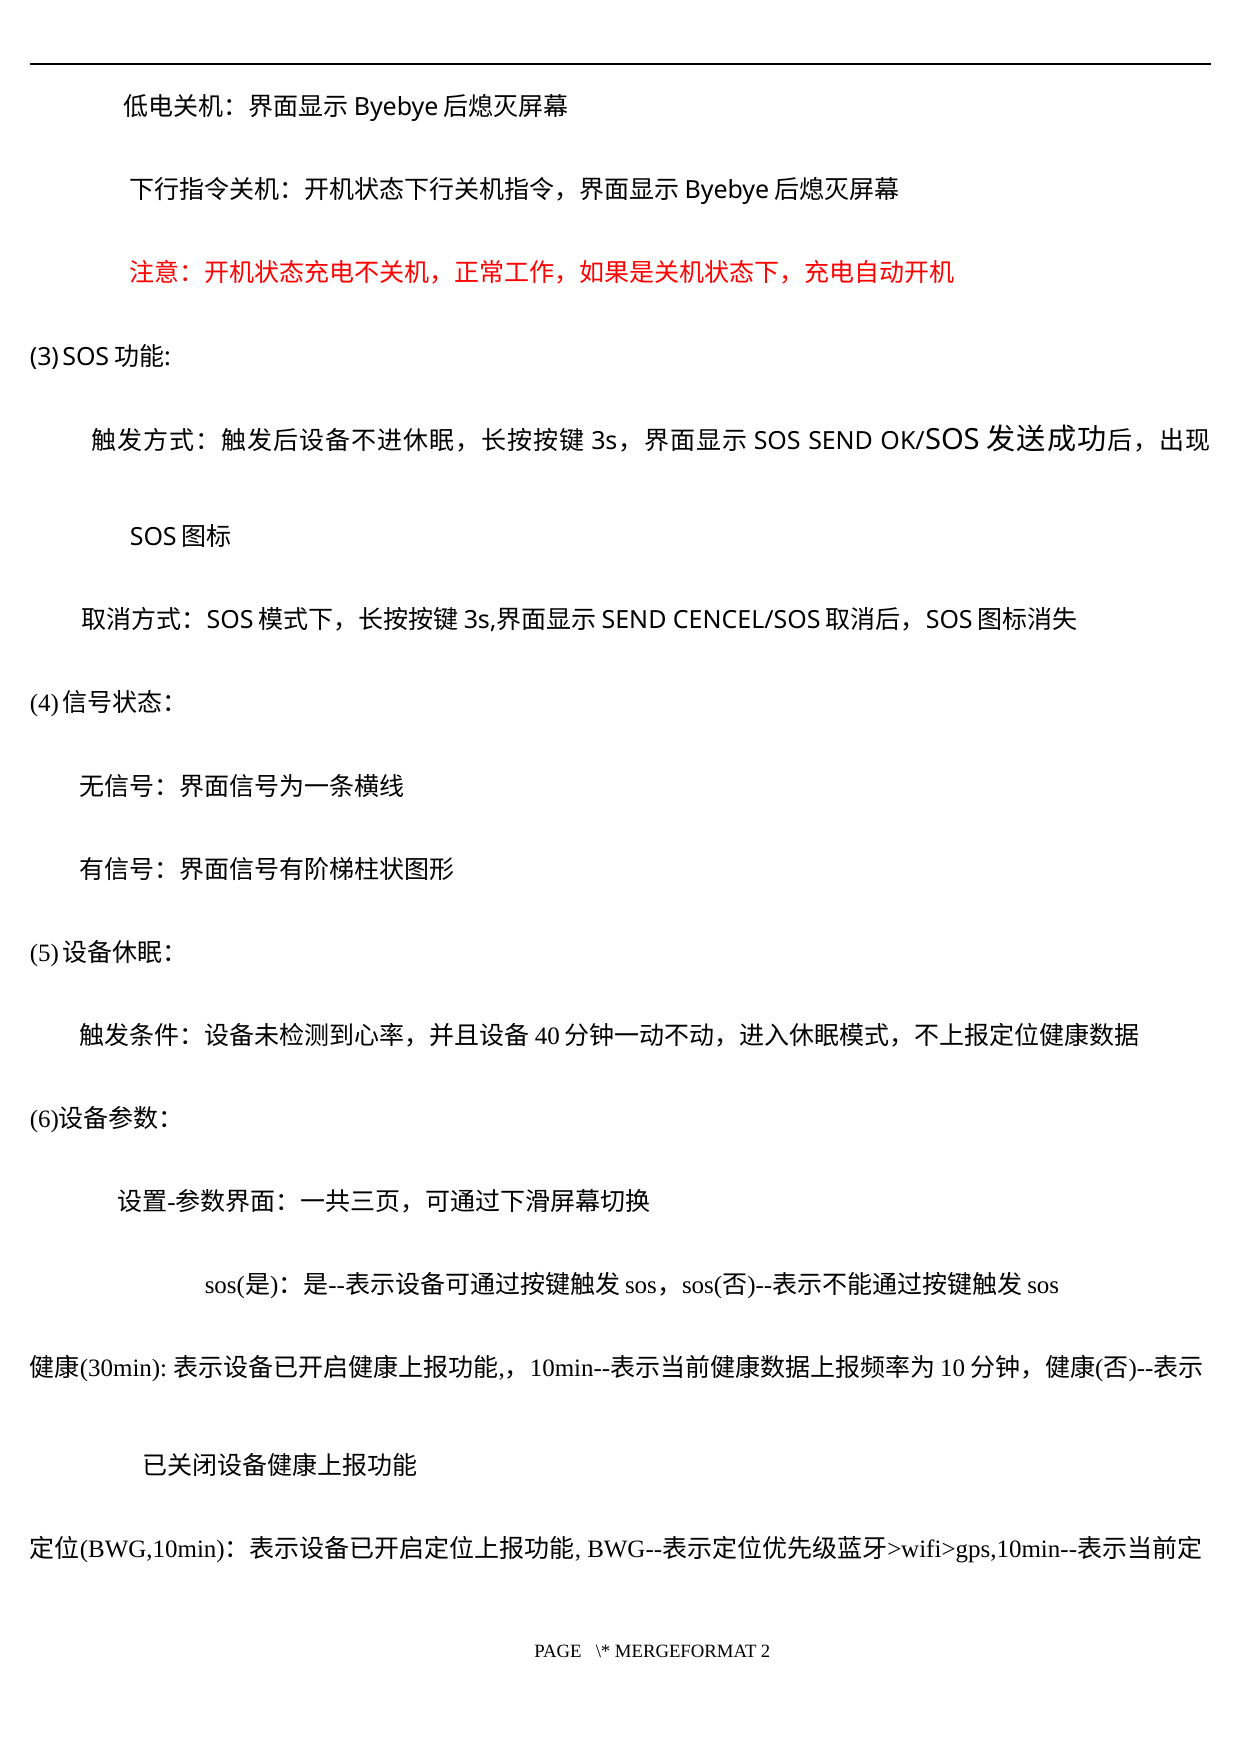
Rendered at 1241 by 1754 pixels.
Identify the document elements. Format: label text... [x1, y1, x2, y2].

text 有信号：界面信号有阶梯柱状图形 [29, 835, 1211, 900]
text 无信号：界面信号为一条横线 [29, 752, 1211, 817]
list (6)设备参数： [29, 1084, 1211, 1149]
text 下行指令关机：开机状态下行关机指令，界面显示Byebye后熄灭屏幕 [129, 155, 1211, 220]
list 信号状态： [29, 668, 1211, 733]
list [0, 1514, 1211, 1579]
list 设备休眠： [29, 918, 1211, 983]
text 低电关机：界面显示Byebye后熄灭屏幕 [73, 72, 1211, 137]
text 取消方式：SOS模式下，长按按键3s,界面显示SEND CENCEL/SOS取消后，SOS图标消失 [29, 585, 1211, 650]
list 健康(30min): 表示设备已开启健康上报功能,，10min--表示当前健康数据上报频率为10分钟，健康(否)--表示已关闭设备健康上报功能 [0, 1333, 1211, 1496]
list 设置-参数界面：一共三页，可通过下滑屏幕切换 [29, 1167, 1211, 1232]
list sos(是)：是--表示设备可通过按键触发sos，sos(否)--表示不能通过按键触发sos [29, 1250, 1211, 1315]
text 触发条件：设备未检测到心率，并且设备40分钟一动不动，进入休眠模式，不上报定位健康数据 [29, 1001, 1211, 1066]
text 触发方式：触发后设备不进休眠，长按按键3s，界面显示SOS SEND OK/SOS发送成功后，出现SOS图标 [29, 405, 1211, 567]
text 注意：开机状态充电不关机，正常工作，如果是关机状态下，充电自动开机 [129, 238, 1211, 303]
list SOS功能: [29, 322, 1211, 387]
